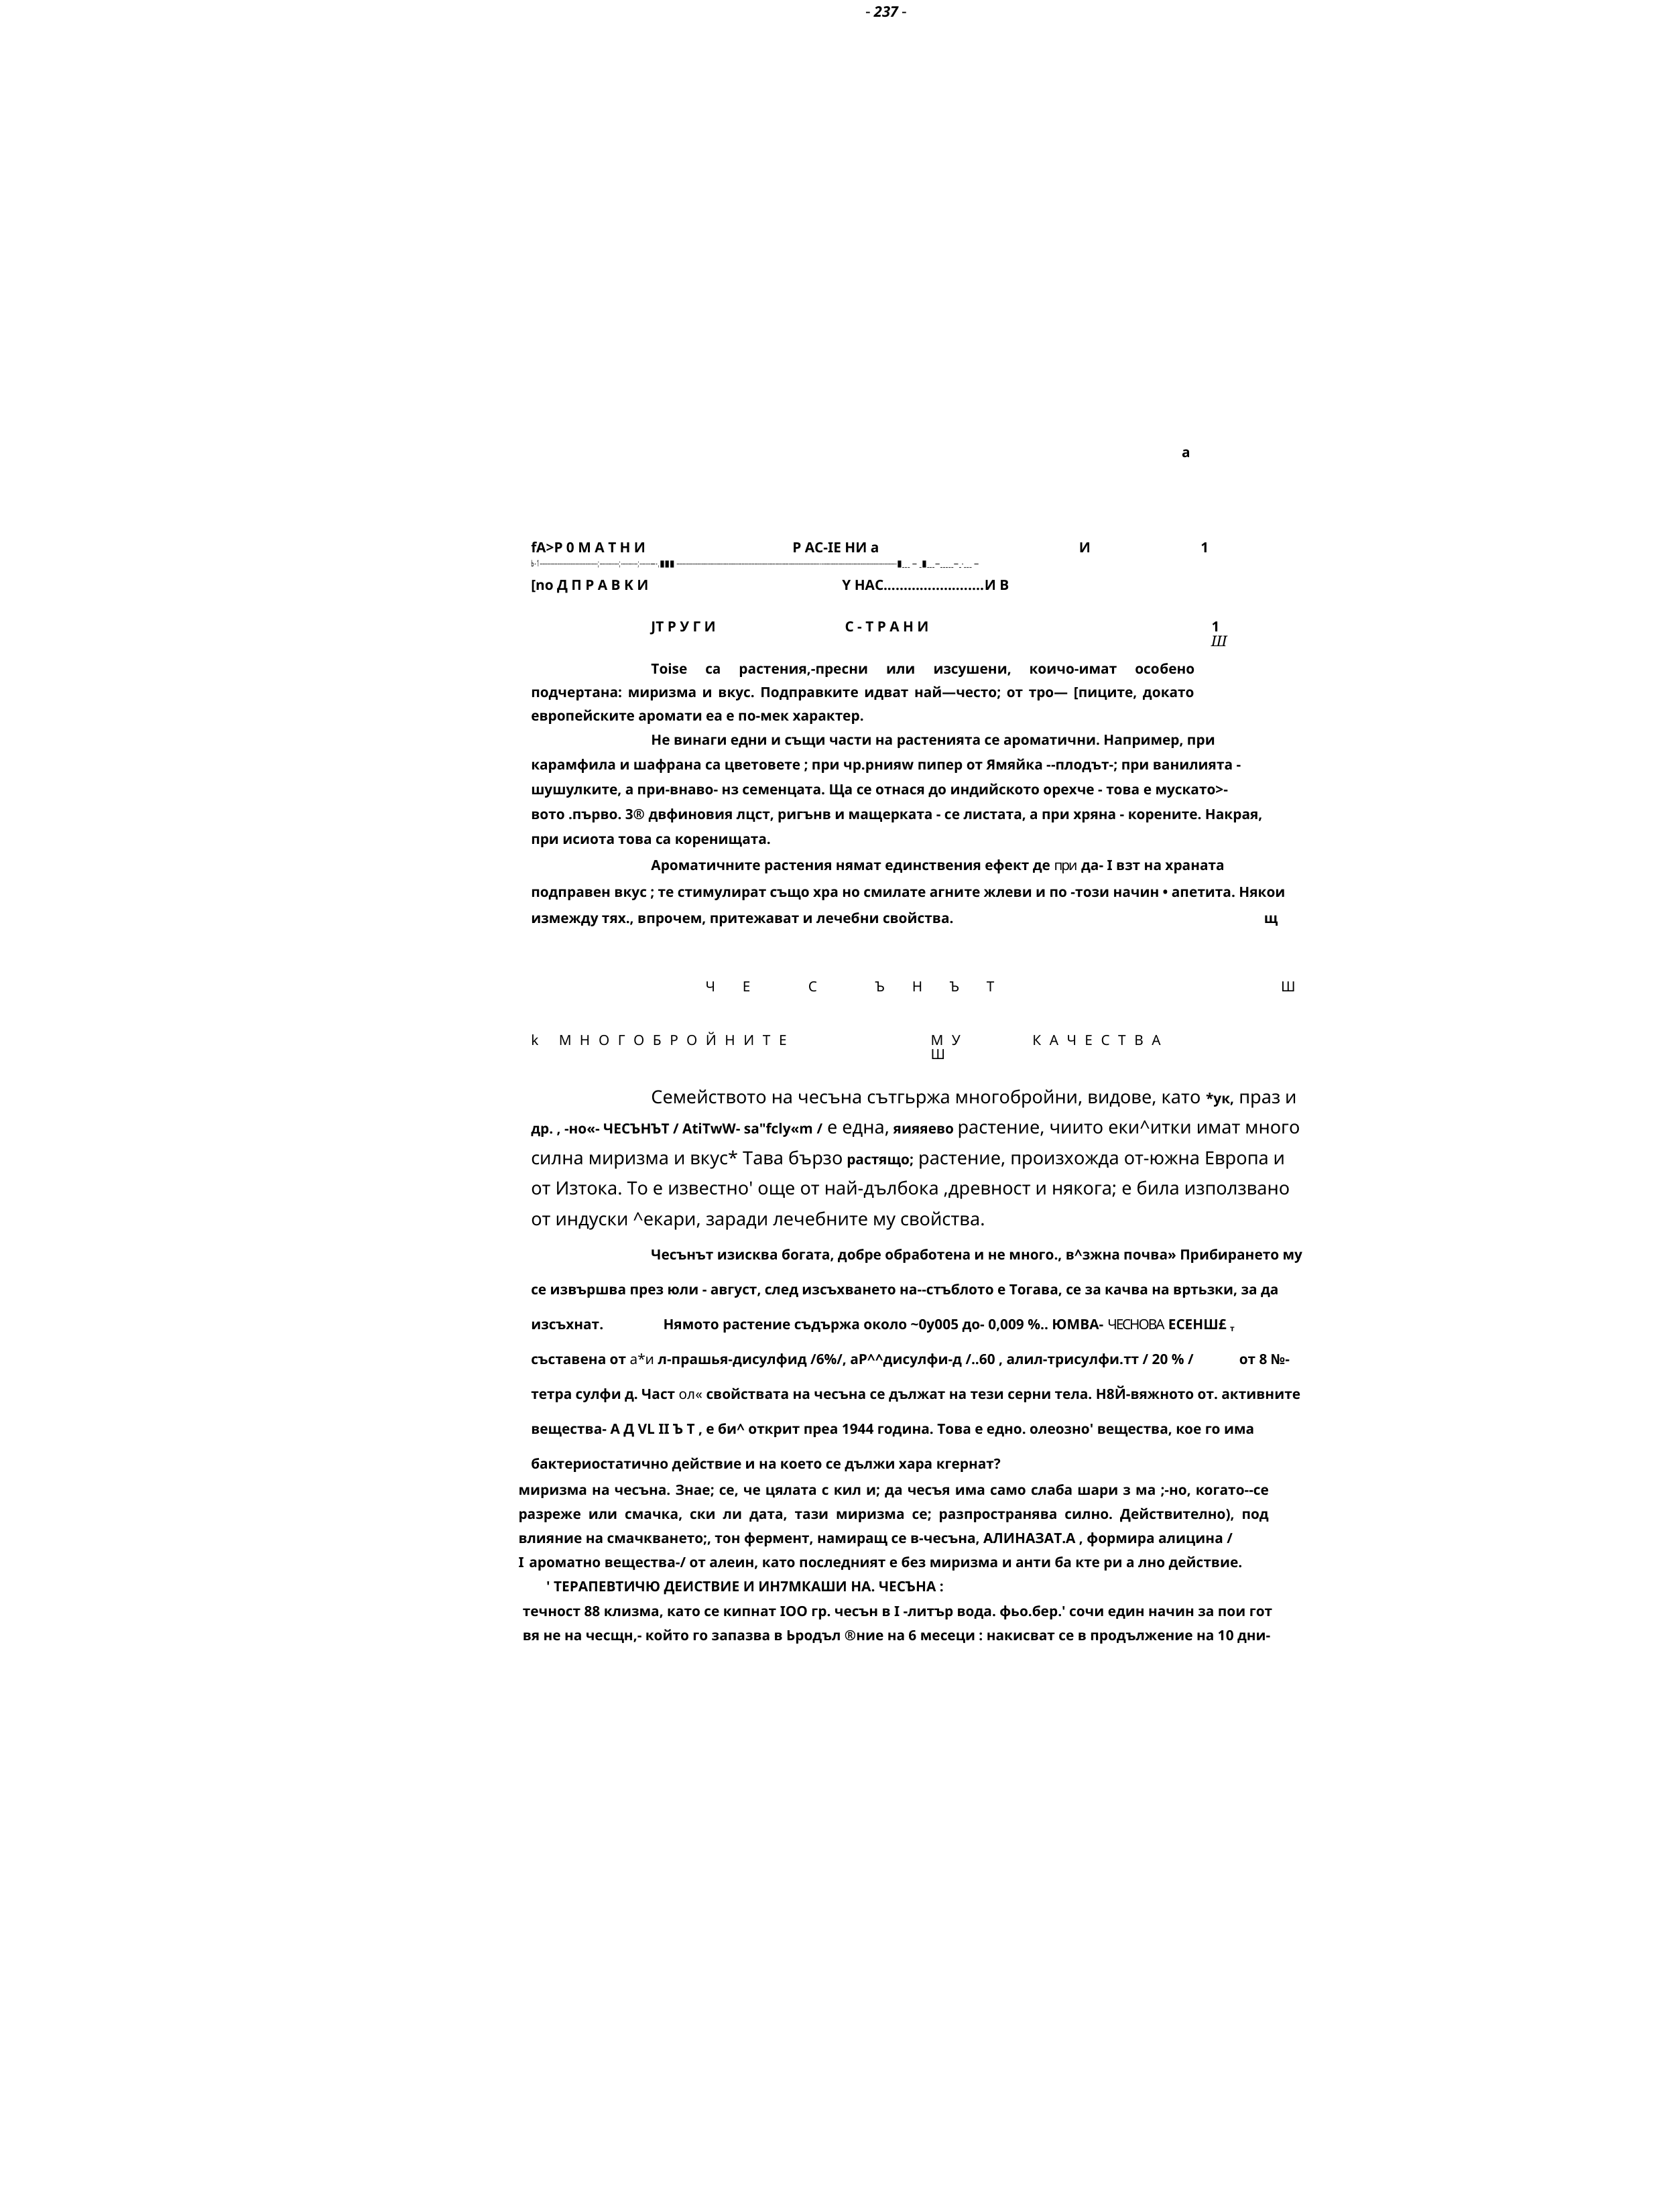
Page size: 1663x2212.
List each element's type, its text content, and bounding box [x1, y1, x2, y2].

text Чесънът изисква богата, добре обработена и не много., в^зжна почва» Прибирането му се извършва през юли - август, след изсъхването на--стъблото е Тогава, се за качва на вртьзки, за да изсъхнат. Нямото растение съдържа около ~0у005 до- 0,009 %.. ЮМВА- ЧЕСНОВА ЕСЕНШ£ т съставена от а*и л-прашья-дисулфид /6%/, аР^^дисулфи-д /..60 , алил-трисулфи.тт / 20 % / от 8 №-тетра сулфи д. Част ол« свойствата на чесъна се дължат на тези серни тела. Н8Й-вяжното от. активните вещества- А Д VL II Ъ Т , е би^ открит преа 1944 година. Това е едно. олеозно' вещества, кое го има бактериостатично действие и на което се дължи хара кгернат? [531, 1232, 1305, 1476]
text [no Д П P A В K И Y НАС И В [531, 579, 1299, 593]
text Toise са растения,-пресни или изсушени, коичо-имат особено подчертана: миризма и вкус. Подправките идват най—често; от тро— [пиците, докато европейските аромати еа е по-мек характер. [531, 656, 1194, 725]
text ЧЕ С ЪНЪТ Ш [705, 981, 1299, 994]
text миризма на чесъна. Знае; се, че цялата с кил и; да чесъя има само слаба шари з ма ;-но, когато--се разреже или смачка, ски ли дата, тази миризма се; разпространява силно. Действително), под влияние на смачкването;, тон фермент, намиращ се в-чесъна, АЛИНАЗАТ.А , формира алицина / [518, 1476, 1270, 1548]
text a [1182, 446, 1299, 460]
text JT Р У Г И С - Т Р А Н И 1 [531, 621, 1299, 635]
text Ароматичните растения нямат единствения ефект де при да- I взт на храната подправен вкус ; те стимулират също хра но смилате агните жлеви и по -този начин • апетита. Някои измежду тях., впрочем, притежават и лечебни свойства. щ [531, 849, 1305, 928]
list ароматно вещества-/ от алеин, като последният е без миризма и анти ба кте ри а лно действие. [518, 1548, 1251, 1573]
text Не винаги едни и същи части на растенията се ароматични. Например, при карамфила и шафрана са цветовете ; при чр.рнияw пипер от Ямяйка --плодът-; при ванилията - шушулките, а при-внаво- нз семенцата. Ща се отнася до индийското орехче - това е мускато>- вото .първо. 3® двфиновия лцст, ригънв и мащерката - се листата, а при хряна - корените. Накрая, при исиота това са коренищата. [531, 725, 1278, 849]
text Ш [1211, 635, 1299, 649]
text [522, 1596, 1276, 1646]
text ' ТЕРАПЕВТИЧЮ ДЕИСТВИЕ И ИН7МКАШИ НА. ЧЕСЪНА : [546, 1573, 1299, 1596]
text k МНОГОБРОЙНИТЕ МУ КАЧЕСТВА Ш [531, 1034, 1299, 1062]
text Ь-1 ; ; ; —-,■■■ - -■___ — _■___—_____—_-___ — [531, 556, 1299, 569]
text Семейството на чесъна сътгьржа многобройни, видове, като *ук, праз и др. , -но«- ЧЕСЪНЪТ / AtiTwW- sa"fcly«m / е една, яияяево растение, чиито еки^итки имат много силна миризма и вкус* Тава бързо растящо; растение, произхожда от-южна Европа и от Изтока. То е известно' още от най-дълбока ,древност и някога; е била използвано от индуски ^екари, заради лечебните му свойства. [531, 1079, 1305, 1232]
text fA>P 0 M A T H И P AC-IE НИ а И 1 [531, 542, 1299, 556]
